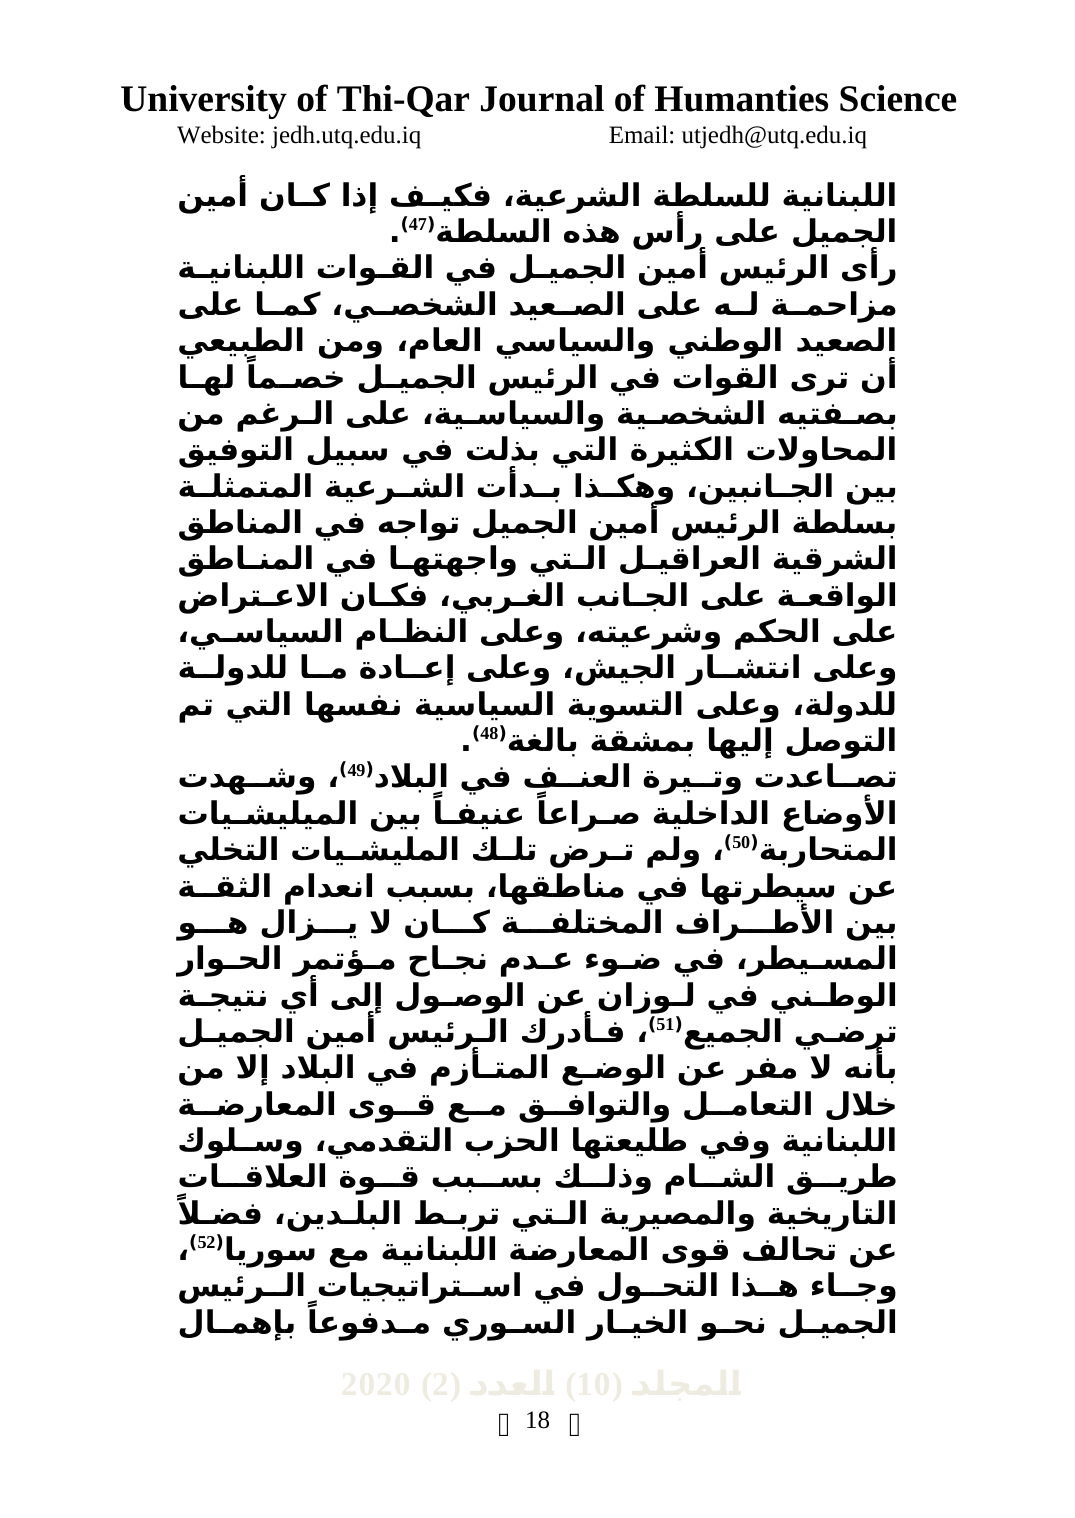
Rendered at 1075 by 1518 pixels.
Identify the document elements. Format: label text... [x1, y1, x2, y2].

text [177, 759, 898, 1341]
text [177, 177, 898, 250]
text رأى الرئيس أمين الجميل في القوات اللبنانية مزاحمة له على الصعيد الشخصي، كما على الصعيد الوطني والسياسي العام، ومن الطبيعي أن ترى القوات في الرئيس الجميل خصماً لها بصفتيه الشخصية والسياسية، على الرغم من المحاولات الكثيرة التي بذلت في سبيل التوفيق بين الجانبين، وهكذا بدأت الشرعية المتمثلة بسلطة الرئيس أمين الجميل تواجه في المناطق الشرقية العراقيل التي واجهتها في المناطق الواقعة على الجانب الغربي، فكان الاعتراض على الحكم وشرعيته، وعلى النظام السياسي، وعلى انتشار الجيش، وعلى إعادة ما للدولة للدولة، وعلى التسوية السياسية نفسها التي تم التوصل إليها بمشقة بالغة(). [177, 250, 898, 759]
